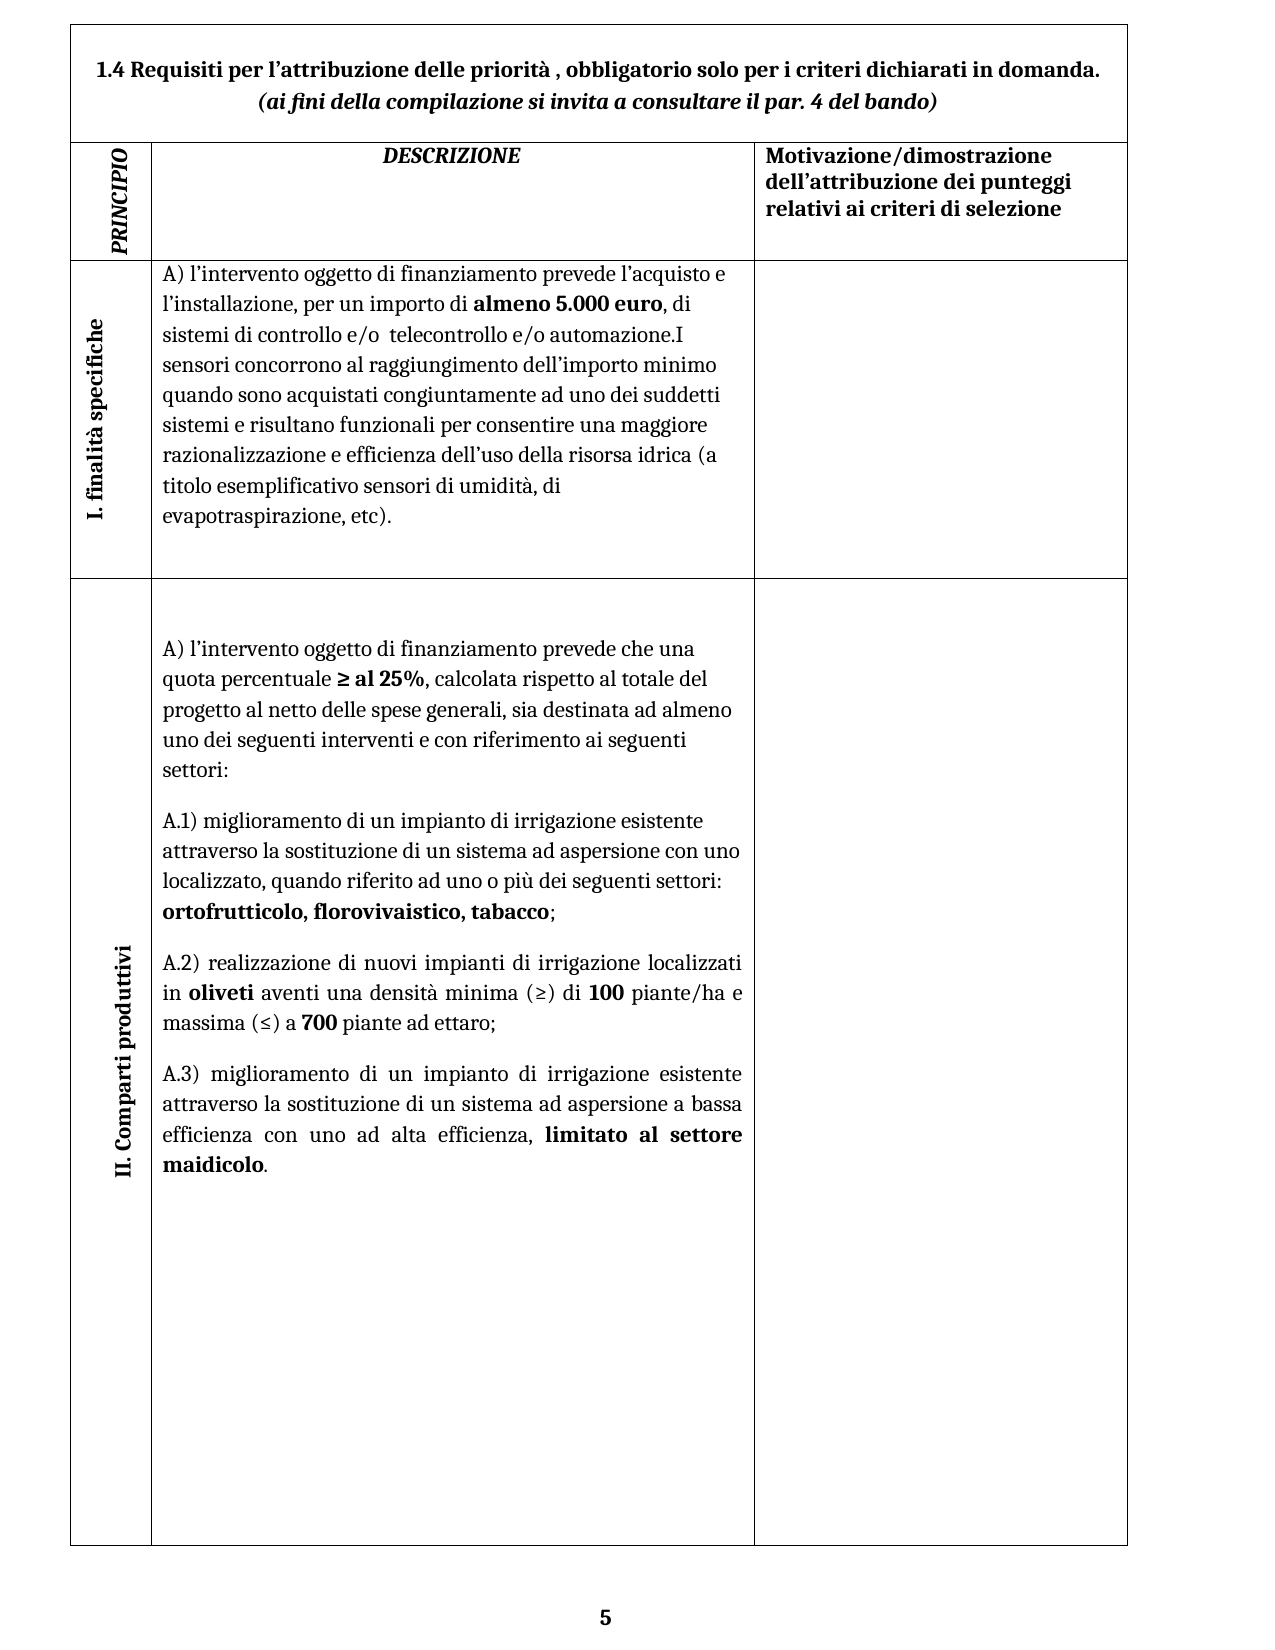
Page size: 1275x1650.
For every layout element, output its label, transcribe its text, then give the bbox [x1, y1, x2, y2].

table_cell II. Comparti produttivi [71, 579, 151, 1545]
table_cell I. finalità specifiche investimenti [71, 261, 151, 578]
table_header 1.4 Requisiti per l’attribuzione delle priorità , obbligatorio solo per i criteri dichiarati in domanda. (ai fini della compilazione si invita a consultare il par. 4 del bando) [71, 25, 1127, 142]
table_cell Motivazione/dimostrazione dell’attribuzione dei punteggi relativi ai criteri di selezione [755, 143, 1127, 260]
table_cell [755, 261, 1127, 578]
table_cell A) l’intervento oggetto di finanziamento prevede che una quota percentuale ≥ al 25%, calcolata rispetto al totale del progetto al netto delle spese generali, sia destinata ad almeno uno dei seguenti interventi e con riferimento ai seguenti settori: A.1) miglioramento di un impianto di irrigazione esistente attraverso la sostituzione di un sistema ad aspersione con uno localizzato, quando riferito ad uno o più dei seguenti settori: ortofrutticolo, florovivaistico, tabacco; A.2) realizzazione di nuovi impianti di irrigazione localizzati in oliveti aventi una densità minima (≥) di 100 piante/ha e massima (≤) a 700 piante ad ettaro; A.3) miglioramento di un impianto di irrigazione esistente attraverso la sostituzione di un sistema ad aspersione a bassa efficienza con uno ad alta efficienza, limitato al settore maidicolo. [152, 579, 754, 1545]
table_cell DESCRIZIONE [152, 143, 754, 260]
table_cell PRINCIPIO [71, 143, 151, 260]
table_cell A) l’intervento oggetto di finanziamento prevede l’acquisto e l’installazione, per un importo di almeno 5.000 euro, di sistemi di controllo e/o telecontrollo e/o automazione.I sensori concorrono al raggiungimento dell’importo minimo quando sono acquistati congiuntamente ad uno dei suddetti sistemi e risultano funzionali per consentire una maggiore razionalizzazione e efficienza dell’uso della risorsa idrica (a titolo esemplificativo sensori di umidità, di evapotraspirazione, etc). [152, 261, 754, 578]
table_cell [755, 579, 1127, 1545]
